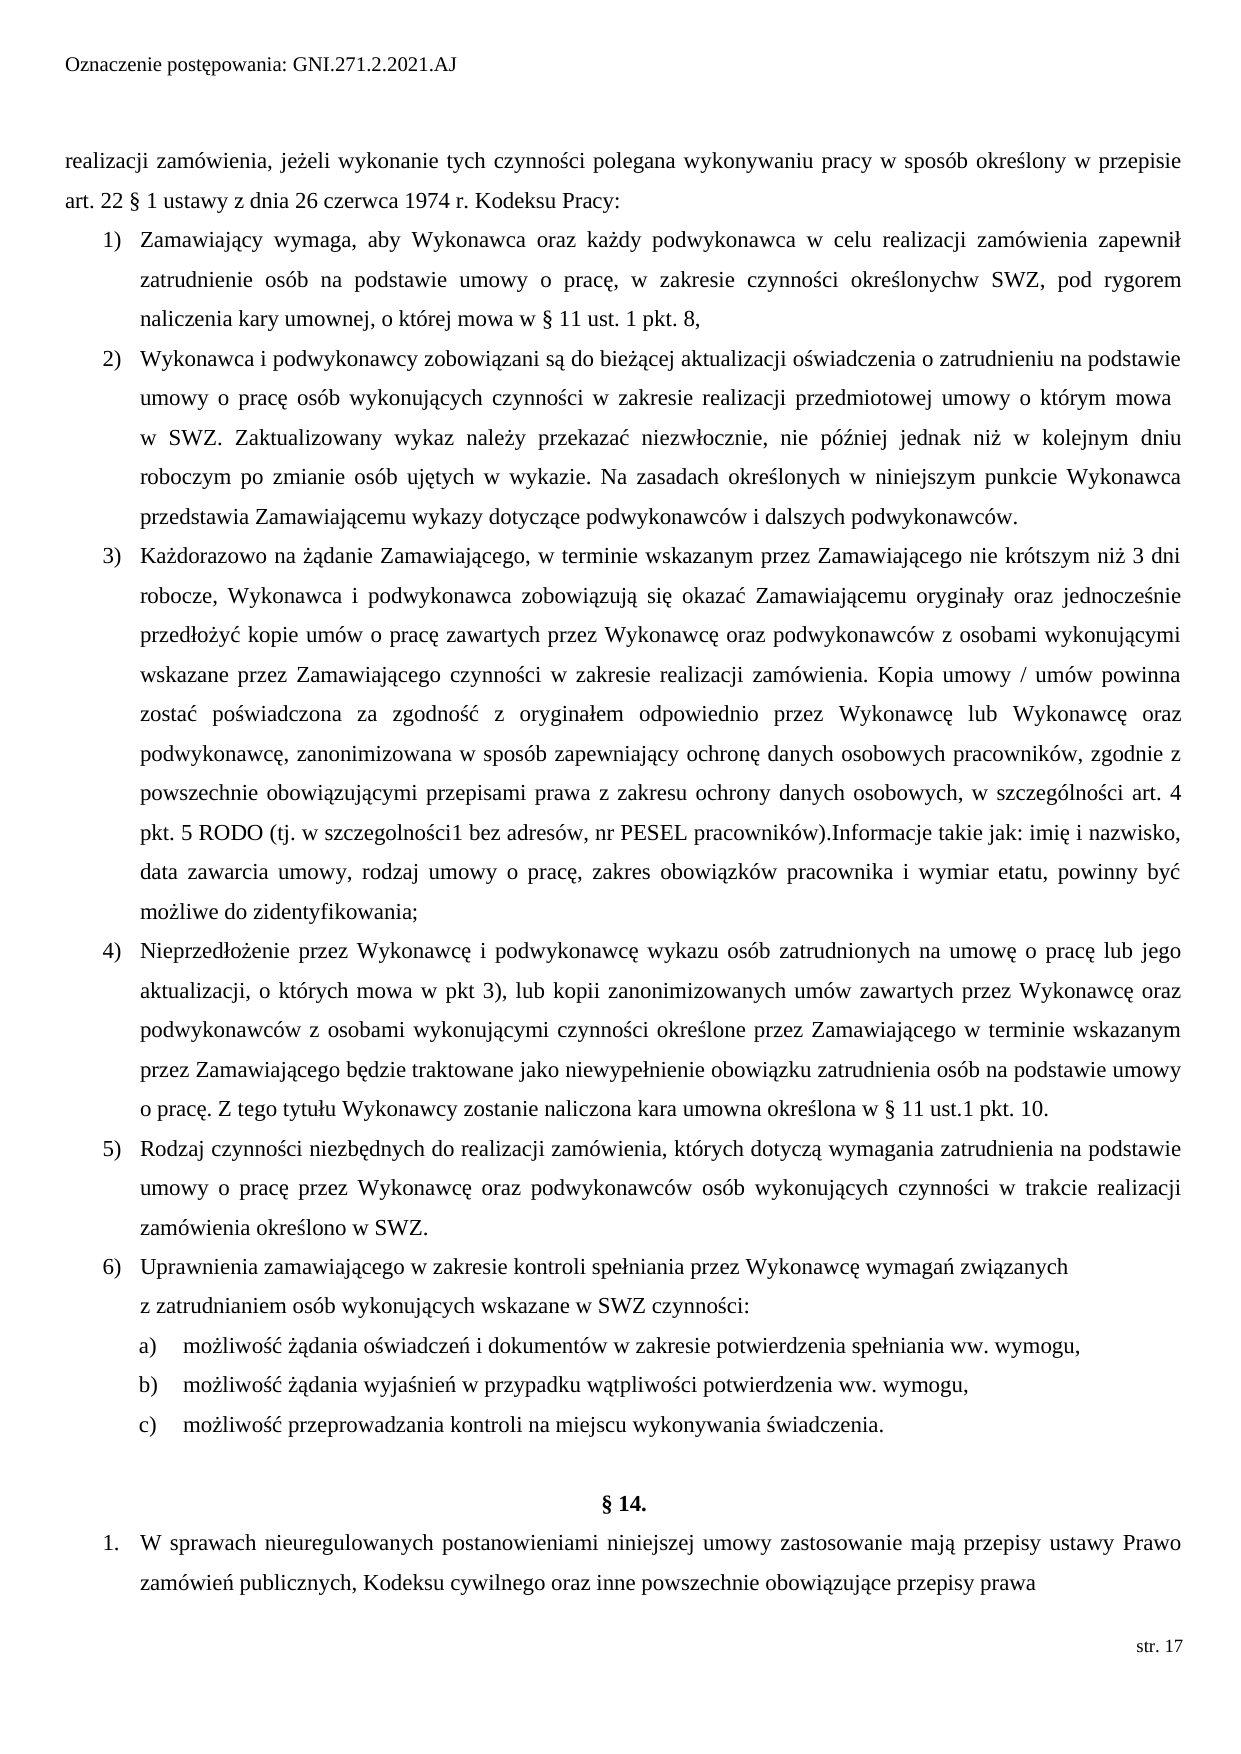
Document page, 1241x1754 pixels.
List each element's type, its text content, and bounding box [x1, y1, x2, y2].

list Rodzaj czynności niezbędnych do realizacji zamówienia, których dotyczą wymagania zatrudnienia na podstawie umowy o pracę przez Wykonawcę oraz podwykonawców osób wykonujących czynności w trakcie realizacji zamówienia określono w SWZ. [102, 1134, 1183, 1240]
list W sprawach nieuregulowanych postanowieniami niniejszej umowy zastosowanie mają przepisy ustawy Prawo zamówień publicznych, Kodeksu cywilnego oraz inne powszechnie obowiązujące przepisy prawa [102, 1529, 1183, 1595]
list możliwość żądania oświadczeń i dokumentów w zakresie potwierdzenia spełniania ww. wymogu, [139, 1332, 1183, 1358]
list możliwość żądania wyjaśnień w przypadku wątpliwości potwierdzenia ww. wymogu, [139, 1371, 1183, 1398]
list Wykonawca i podwykonawcy zobowiązani są do bieżącej aktualizacji oświadczenia o zatrudnieniu na podstawie umowy o pracę osób wykonujących czynności w zakresie realizacji przedmiotowej umowy o którym mowa w SWZ. Zaktualizowany wykaz należy przekazać niezwłocznie, nie później jednak niż w kolejnym dniu roboczym po zmianie osób ujętych w wykazie. Na zasadach określonych w niniejszym punkcie Wykonawca przedstawia Zamawiającemu wykazy dotyczące podwykonawców i dalszych podwykonawców. [102, 345, 1183, 529]
text § 14. [65, 1490, 1183, 1516]
list Nieprzedłożenie przez Wykonawcę i podwykonawcę wykazu osób zatrudnionych na umowę o pracę lub jego aktualizacji, o których mowa w pkt 3), lub kopii zanonimizowanych umów zawartych przez Wykonawcę oraz podwykonawców z osobami wykonującymi czynności określone przez Zamawiającego w terminie wskazanym przez Zamawiającego będzie traktowane jako niewypełnienie obowiązku zatrudnienia osób na podstawie umowy o pracę. Z tego tytułu Wykonawcy zostanie naliczona kara umowna określona w § 11 ust.1 pkt. 10. [102, 937, 1183, 1121]
list możliwość przeprowadzania kontroli na miejscu wykonywania świadczenia. [139, 1411, 1183, 1437]
list Uprawnienia zamawiającego w zakresie kontroli spełniania przez Wykonawcę wymagań związanych z zatrudnianiem osób wykonujących wskazane w SWZ czynności: [102, 1253, 1183, 1319]
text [65, 148, 1183, 213]
list Każdorazowo na żądanie Zamawiającego, w terminie wskazanym przez Zamawiającego nie krótszym niż 3 dni robocze, Wykonawca i podwykonawca zobowiązują się okazać Zamawiającemu oryginały oraz jednocześnie przedłożyć kopie umów o pracę zawartych przez Wykonawcę oraz podwykonawców z osobami wykonującymi wskazane przez Zamawiającego czynności w zakresie realizacji zamówienia. Kopia umowy / umów powinna zostać poświadczona za zgodność z oryginałem odpowiednio przez Wykonawcę lub Wykonawcę oraz podwykonawcę, zanonimizowana w sposób zapewniający ochronę danych osobowych pracowników, zgodnie z powszechnie obowiązującymi przepisami prawa z zakresu ochrony danych osobowych, w szczególności art. 4 pkt. 5 RODO (tj. w szczegolności1 bez adresów, nr PESEL pracowników).Informacje takie jak: imię i nazwisko, data zawarcia umowy, rodzaj umowy o pracę, zakres obowiązków pracownika i wymiar etatu, powinny być możliwe do zidentyfikowania; [102, 542, 1183, 924]
list Zamawiający wymaga, aby Wykonawca oraz każdy podwykonawca w celu realizacji zamówienia zapewnił zatrudnienie osób na podstawie umowy o pracę, w zakresie czynności określonychw SWZ, pod rygorem naliczenia kary umownej, o której mowa w § 11 ust. 1 pkt. 8, [102, 227, 1183, 332]
